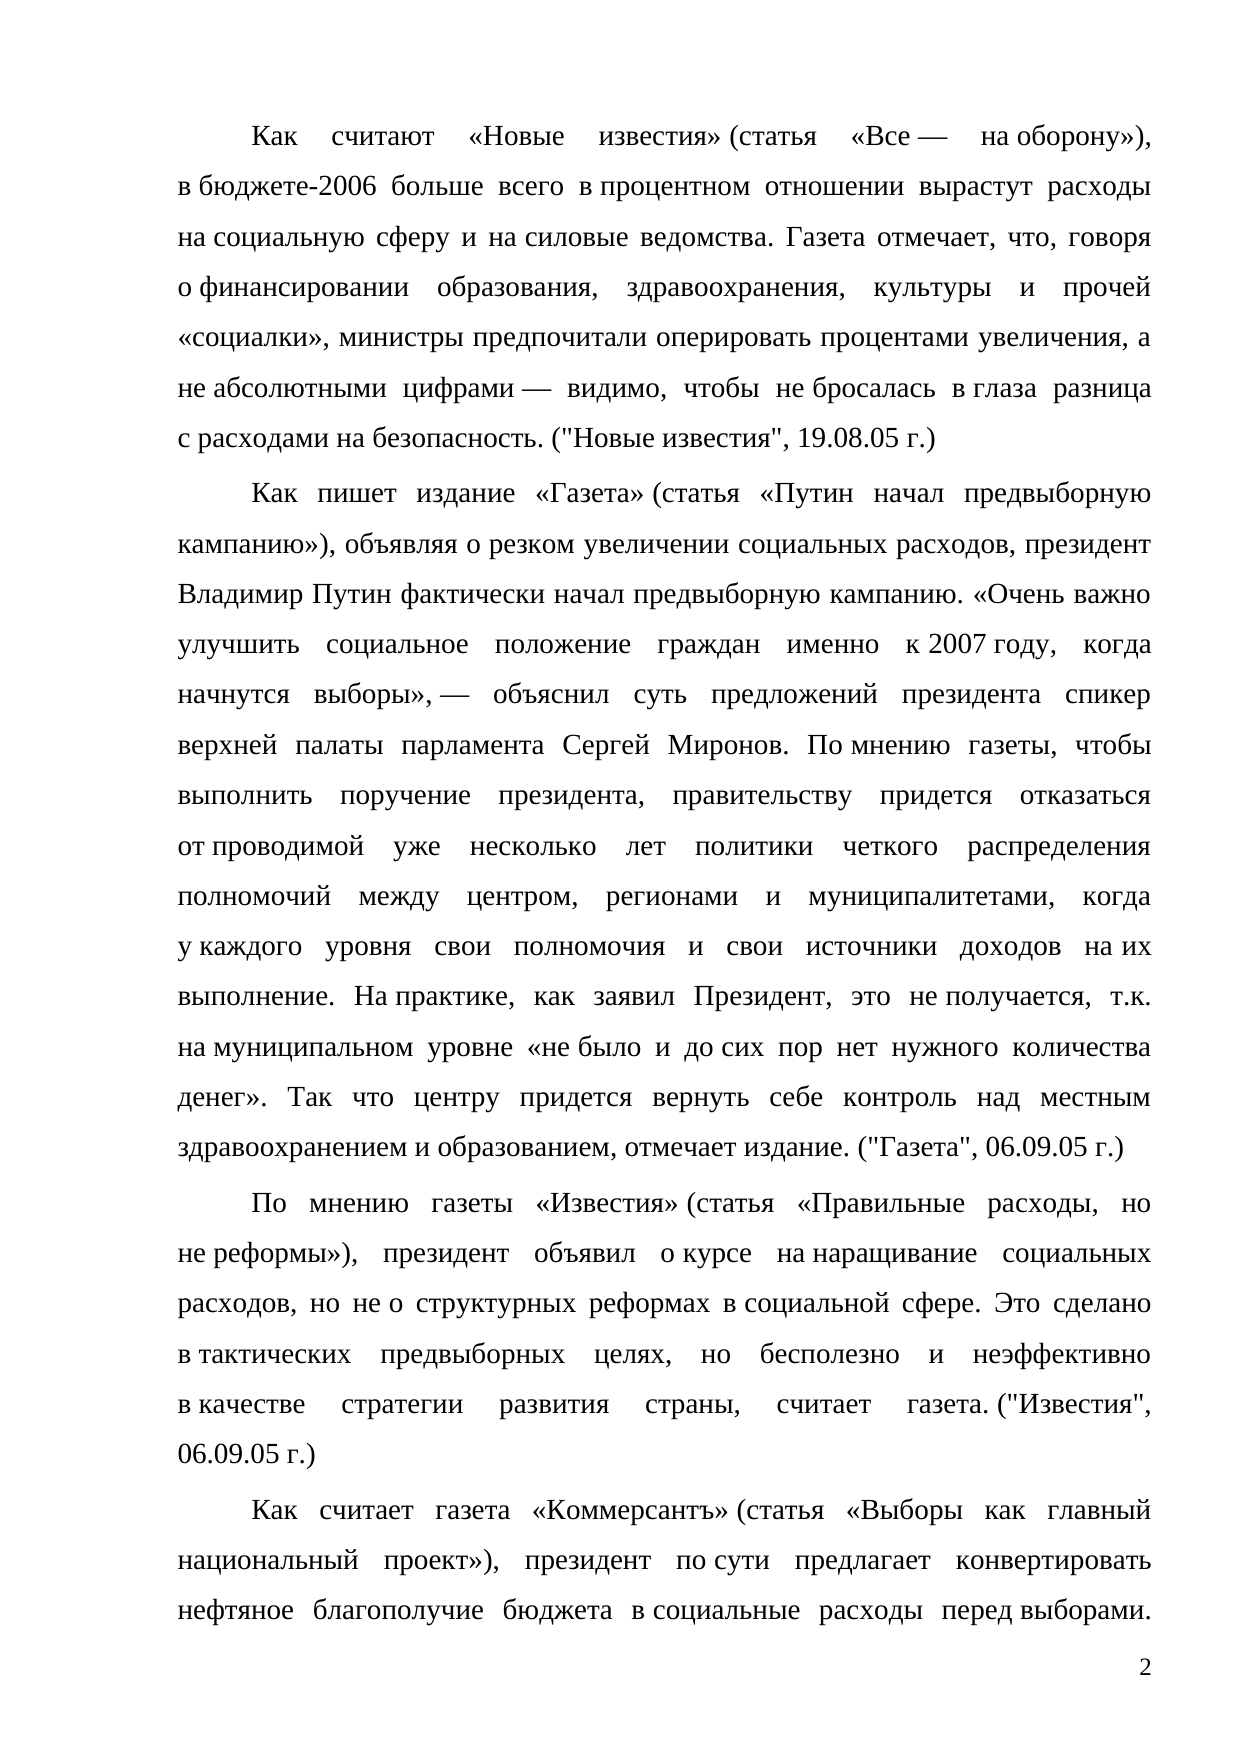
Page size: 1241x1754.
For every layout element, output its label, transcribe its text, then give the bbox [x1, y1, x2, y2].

text Как пишет издание «Газета» (статья «Путин начал предвыборную кампанию»), объявляя о резком увеличении социальных расходов, президент Владимир Путин фактически начал предвыборную кампанию. «Очень важно улучшить социальное положение граждан именно к 2007 году, когда начнутся выборы», — объяснил суть предложений президента спикер верхней палаты парламента Сергей Миронов. По мнению газеты, чтобы выполнить поручение президента, правительству придется отказаться от проводимой уже несколько лет политики четкого распределения полномочий между центром, регионами и муниципалитетами, когда у каждого уровня свои полномочия и свои источники доходов на их выполнение. На практике, как заявил Президент, это не получается, т.к. на муниципальном уровне «не было и до сих пор нет нужного количества денег». Так что центру придется вернуть себе контроль над местным здравоохранением и образованием, отмечает издание. ("Газета", 06.09.05 г.) [177, 475, 1152, 1163]
text По мнению газеты «Известия» (статья «Правильные расходы, но не реформы»), президент объявил о курсе на наращивание социальных расходов, но не о структурных реформах в социальной сфере. Это сделано в тактических предвыборных целях, но бесполезно и неэффективно в качестве стратегии развития страны, считает газета. ("Известия", 06.09.05 г.) [177, 1185, 1152, 1470]
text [177, 1492, 1152, 1626]
text Как считают «Новые известия» (статья «Все — на оборону»), в бюджете-2006 больше всего в процентном отношении вырастут расходы на социальную сферу и на силовые ведомства. Газета отмечает, что, говоря о финансировании образования, здравоохранения, культуры и прочей «социалки», министры предпочитали оперировать процентами увеличения, а не абсолютными цифрами — видимо, чтобы не бросалась в глаза разница с расходами на безопасность. ("Новые известия", 19.08.05 г.) [177, 118, 1152, 453]
